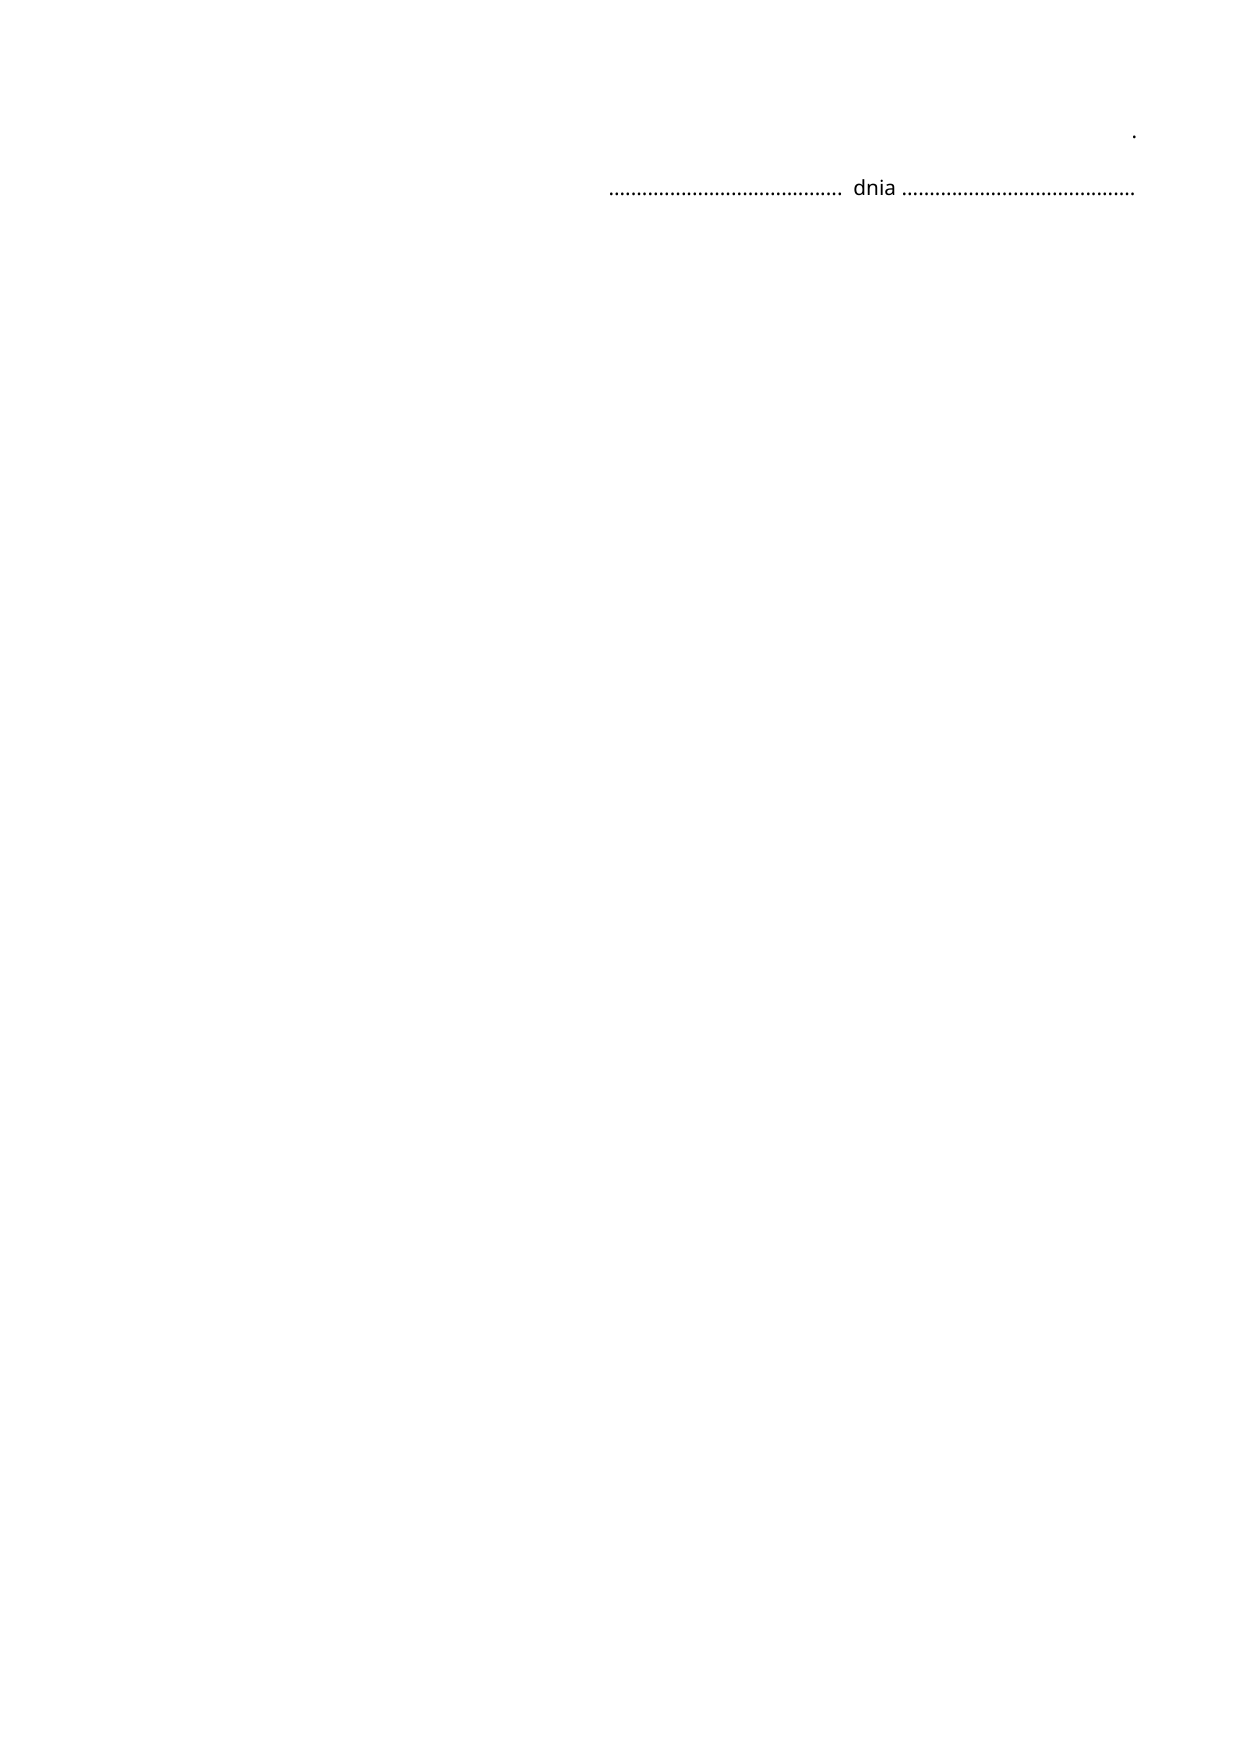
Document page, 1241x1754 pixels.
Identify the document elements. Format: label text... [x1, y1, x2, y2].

text .......................................... dnia .......................................... [74, 173, 1137, 202]
text . [74, 116, 1137, 145]
